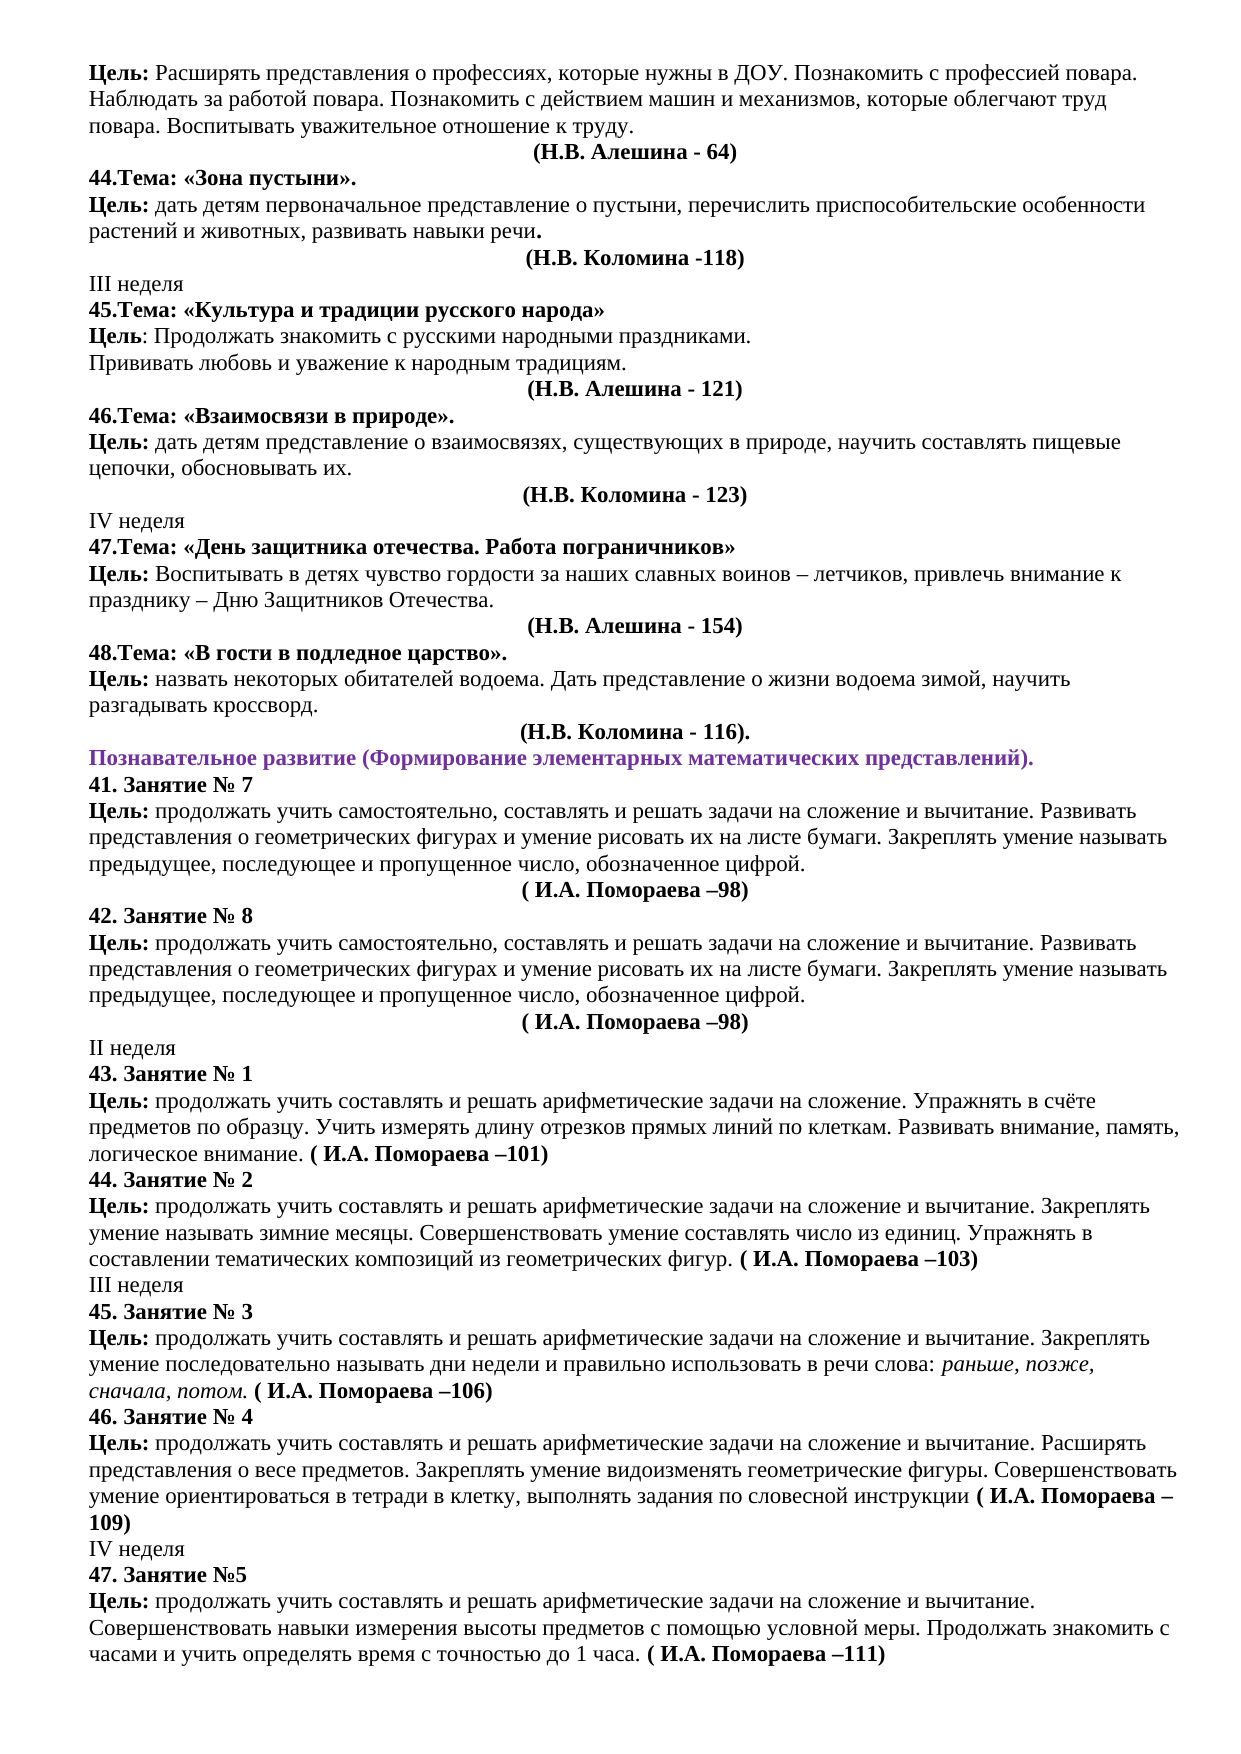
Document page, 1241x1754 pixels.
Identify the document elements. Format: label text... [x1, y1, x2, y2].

text (Н.В. Алешина - 64) [89, 138, 1181, 164]
text ( И.А. Помораева –98) [89, 1008, 1181, 1034]
text Цель: Расширять представления о профессиях, которые нужны в ДОУ. Познакомить с профессией повара. Наблюдать за работой повара. Познакомить с действием машин и механизмов, которые облегчают труд повара. Воспитывать уважительное отношение к труду. [89, 59, 1181, 138]
text IV неделя [89, 507, 1181, 533]
text Цель: продолжать учить самостоятельно, составлять и решать задачи на сложение и вычитание. Развивать представления о геометрических фигурах и умение рисовать их на листе бумаги. Закреплять умение называть предыдущее, последующее и пропущенное число, обозначенное цифрой. [89, 797, 1181, 876]
text Цель: назвать некоторых обитателей водоема. Дать представление о жизни водоема зимой, научить разгадывать кроссворд. [89, 665, 1181, 718]
text Прививать любовь и уважение к народным традициям. [89, 349, 1181, 375]
text III неделя [89, 1271, 1181, 1298]
text Цель: продолжать учить составлять и решать арифметические задачи на сложение. Упражнять в счёте предметов по образцу. Учить измерять длину отрезков прямых линий по клеткам. Развивать внимание, память, логическое внимание. ( И.А. Помораева –101) [89, 1087, 1181, 1166]
text Цель: продолжать учить составлять и решать арифметические задачи на сложение и вычитание. Совершенствовать навыки измерения высоты предметов с помощью условной меры. Продолжать знакомить с часами и учить определять время с точностью до 1 часа. ( И.А. Помораева –111) [89, 1588, 1181, 1667]
text 45.Тема: «Культура и традиции русского народа» [89, 296, 1181, 323]
text 47.Тема: «День защитника отечества. Работа пограничников» [89, 533, 1181, 560]
text Цель: продолжать учить составлять и решать арифметические задачи на сложение и вычитание. Расширять представления о весе предметов. Закреплять умение видоизменять геометрические фигуры. Совершенствовать умение ориентироваться в тетради в клетку, выполнять задания по словесной инструкции ( И.А. Помораева –109) [89, 1429, 1181, 1535]
text (Н.В. Коломина - 123) [89, 481, 1181, 507]
text Цель: Воспитывать в детях чувство гордости за наших славных воинов – летчиков, привлечь внимание к празднику – Дню Защитников Отечества. [89, 560, 1181, 612]
text 48.Тема: «В гости в подледное царство». [89, 639, 1181, 665]
text Цель: продолжать учить самостоятельно, составлять и решать задачи на сложение и вычитание. Развивать представления о геометрических фигурах и умение рисовать их на листе бумаги. Закреплять умение называть предыдущее, последующее и пропущенное число, обозначенное цифрой. [89, 929, 1181, 1008]
text 46.Тема: «Взаимосвязи в природе». [89, 402, 1181, 428]
text 46. Занятие № 4 [89, 1403, 1181, 1429]
text 42. Занятие № 8 [89, 902, 1181, 929]
text Цель: продолжать учить составлять и решать арифметические задачи на сложение и вычитание. Закреплять умение называть зимние месяцы. Совершенствовать умение составлять число из единиц. Упражнять в составлении тематических композиций из геометрических фигур. ( И.А. Помораева –103) [89, 1192, 1181, 1271]
text 41. Занятие № 7 [89, 771, 1181, 797]
text 47. Занятие №5 [89, 1561, 1181, 1588]
text 45. Занятие № 3 [89, 1298, 1181, 1324]
text 43. Занятие № 1 [89, 1061, 1181, 1087]
text IV неделя [89, 1535, 1181, 1561]
text III неделя [89, 270, 1181, 296]
text Цель: дать детям первоначальное представление о пустыни, перечислить приспособительские особенности растений и животных, развивать навыки речи. [89, 191, 1181, 243]
text Цель: Продолжать знакомить с русскими народными праздниками. [89, 323, 1181, 349]
text 44. Занятие № 2 [89, 1166, 1181, 1192]
text II неделя [89, 1034, 1181, 1061]
text ( И.А. Помораева –98) [89, 876, 1181, 902]
text (Н.В. Алешина - 154) [89, 612, 1181, 639]
text Цель: продолжать учить составлять и решать арифметические задачи на сложение и вычитание. Закреплять умение последовательно называть дни недели и правильно использовать в речи слова: раньше, позже, сначала, потом. ( И.А. Помораева –106) [89, 1324, 1181, 1403]
text (Н.В. Коломина -118) [89, 243, 1181, 270]
text 44.Тема: «Зона пустыни». [89, 164, 1181, 191]
text (Н.В. Алешина - 121) [89, 375, 1181, 402]
text (Н.В. Коломина - 116). [89, 718, 1181, 744]
text Познавательное развитие (Формирование элементарных математических представлений). [89, 744, 1181, 771]
text Цель: дать детям представление о взаимосвязях, существующих в природе, научить составлять пищевые цепочки, обосновывать их. [89, 428, 1181, 481]
